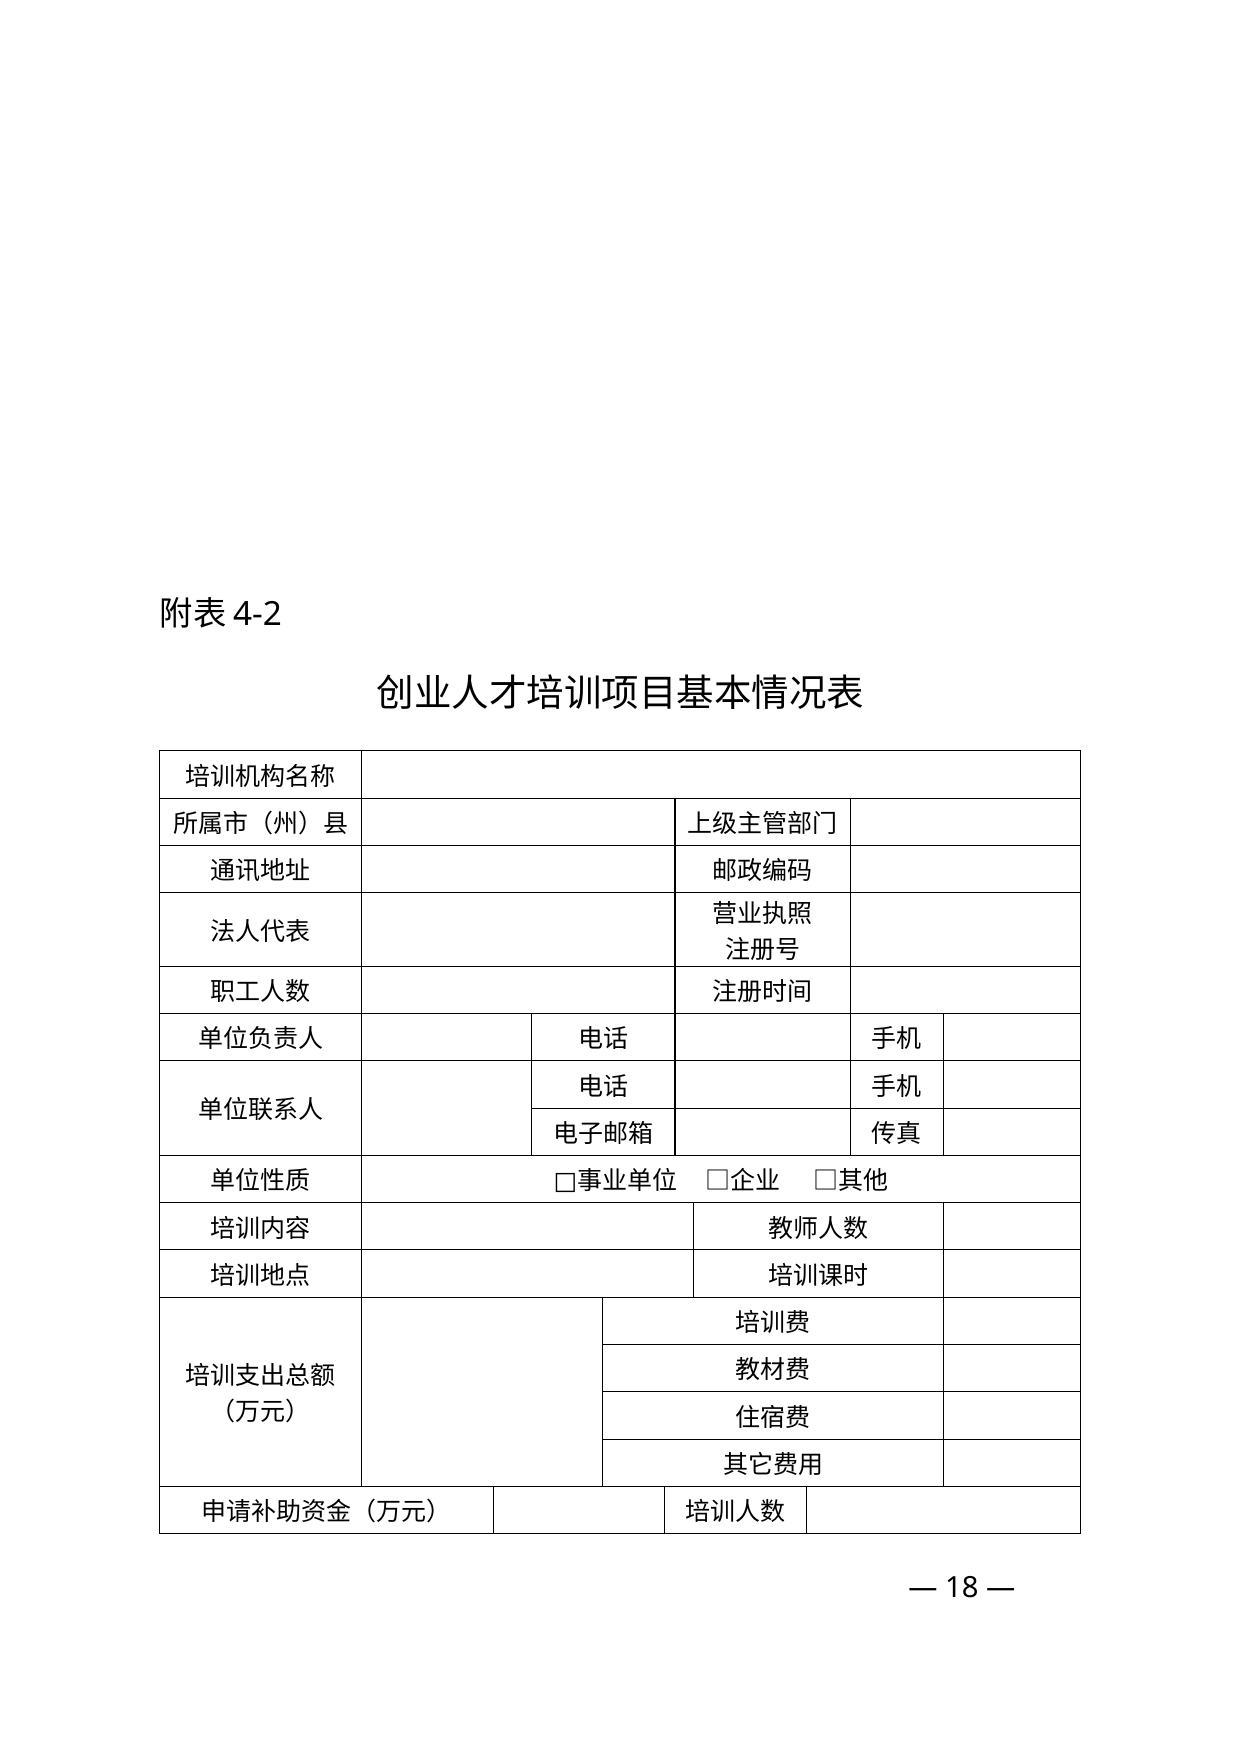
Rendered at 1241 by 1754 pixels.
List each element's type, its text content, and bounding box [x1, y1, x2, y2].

table_cell 培训课时 [694, 1250, 943, 1297]
table_cell 单位性质 [160, 1156, 361, 1202]
table_cell [362, 1298, 602, 1486]
table_cell [944, 1061, 1080, 1107]
table_cell 电话 [532, 1061, 674, 1107]
table_cell 单位负责人 [160, 1014, 361, 1060]
table_cell 电子邮箱 [532, 1109, 674, 1155]
table_cell [494, 1487, 664, 1533]
table_cell 培训地点 [160, 1250, 361, 1297]
table_cell [676, 1014, 850, 1060]
table_cell 电话 [532, 1014, 674, 1060]
table_cell [362, 1061, 531, 1155]
table_cell 手机 [851, 1014, 943, 1060]
table_cell [851, 799, 1080, 845]
table_cell 教师人数 [694, 1203, 943, 1249]
table_cell 传真 [851, 1109, 943, 1155]
table_cell [944, 1392, 1080, 1438]
table_cell [362, 1250, 693, 1297]
table_cell 住宿费 [603, 1392, 943, 1438]
table_cell 培训支出总额 （万元） [160, 1298, 361, 1486]
table_cell [944, 1014, 1080, 1060]
table_cell [807, 1487, 1080, 1533]
table_cell [944, 1203, 1080, 1249]
table_cell [944, 1250, 1080, 1297]
table_cell [362, 799, 674, 845]
table_cell [851, 893, 1080, 966]
table_cell [851, 967, 1080, 1013]
table_header 培训机构名称 [160, 751, 361, 797]
table_header [362, 751, 1080, 797]
table_cell 申请补助资金（万元） [160, 1487, 493, 1533]
table_cell 培训人数 [665, 1487, 806, 1533]
table_cell 培训内容 [160, 1203, 361, 1249]
table_cell 手机 [851, 1061, 943, 1107]
table_cell [851, 846, 1080, 892]
table_cell [676, 1061, 850, 1107]
table_cell 注册时间 [676, 967, 850, 1013]
table_cell 教材费 [603, 1345, 943, 1391]
table_cell [944, 1440, 1080, 1486]
table_cell 其它费用 [603, 1440, 943, 1486]
table_cell 所属市（州）县 [160, 799, 361, 845]
table_cell [944, 1298, 1080, 1344]
table_cell [944, 1345, 1080, 1391]
table_cell 邮政编码 [676, 846, 850, 892]
table_cell 上级主管部门 [676, 799, 850, 845]
table_cell [676, 1109, 850, 1155]
table_cell [944, 1109, 1080, 1155]
table_cell 单位联系人 [160, 1061, 361, 1155]
table_cell 法人代表 [160, 893, 361, 966]
table_cell 营业执照 注册号 [676, 893, 850, 966]
text 附表4-2 [159, 581, 1081, 642]
text 创业人才培训项目基本情况表 [159, 660, 1081, 720]
table_cell 培训费 [603, 1298, 943, 1344]
table_cell [362, 967, 674, 1013]
table_cell [362, 1203, 693, 1249]
table_cell [362, 846, 674, 892]
table_cell □事业单位 □企业 □其他 [362, 1156, 1080, 1202]
table_cell [362, 1014, 531, 1060]
table_cell 通讯地址 [160, 846, 361, 892]
table_cell [362, 893, 674, 966]
table_cell 职工人数 [160, 967, 361, 1013]
